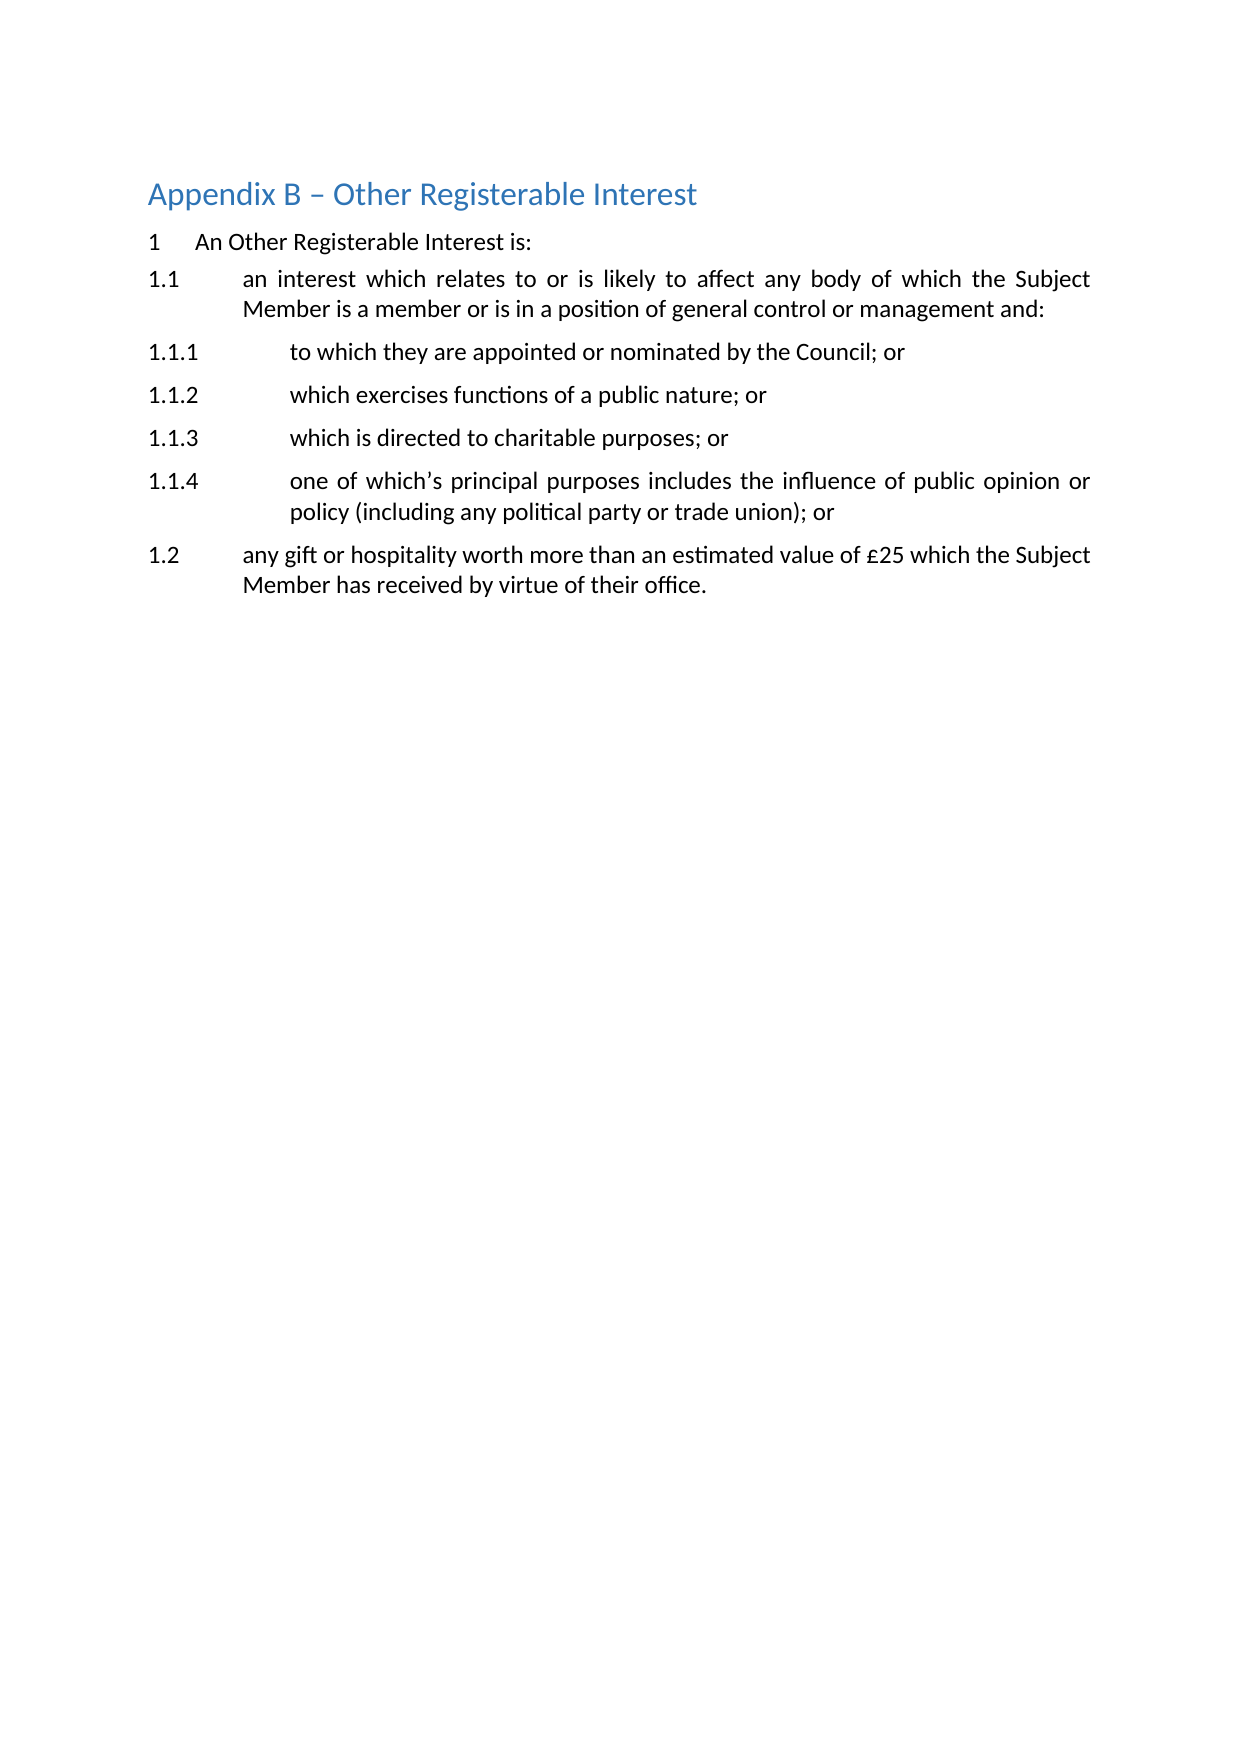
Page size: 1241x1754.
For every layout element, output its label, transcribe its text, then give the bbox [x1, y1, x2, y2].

text which exercises functions of a public nature; or [148, 379, 1092, 410]
text Appendix B – Other Registerable Interest [148, 173, 1092, 213]
text one of which’s principal purposes includes the influence of public opinion or policy (including any political party or trade union); or [148, 465, 1092, 526]
text an interest which relates to or is likely to affect any body of which the Subject Member is a member or is in a position of general control or management and: [148, 263, 1092, 324]
text to which they are appointed or nominated by the Council; or [148, 336, 1092, 367]
list An Other Registerable Interest is: [148, 226, 1092, 256]
text any gift or hospitality worth more than an estimated value of £25 which the Subject Member has received by virtue of their office. [148, 539, 1092, 600]
text which is directed to charitable purposes; or [148, 422, 1092, 453]
